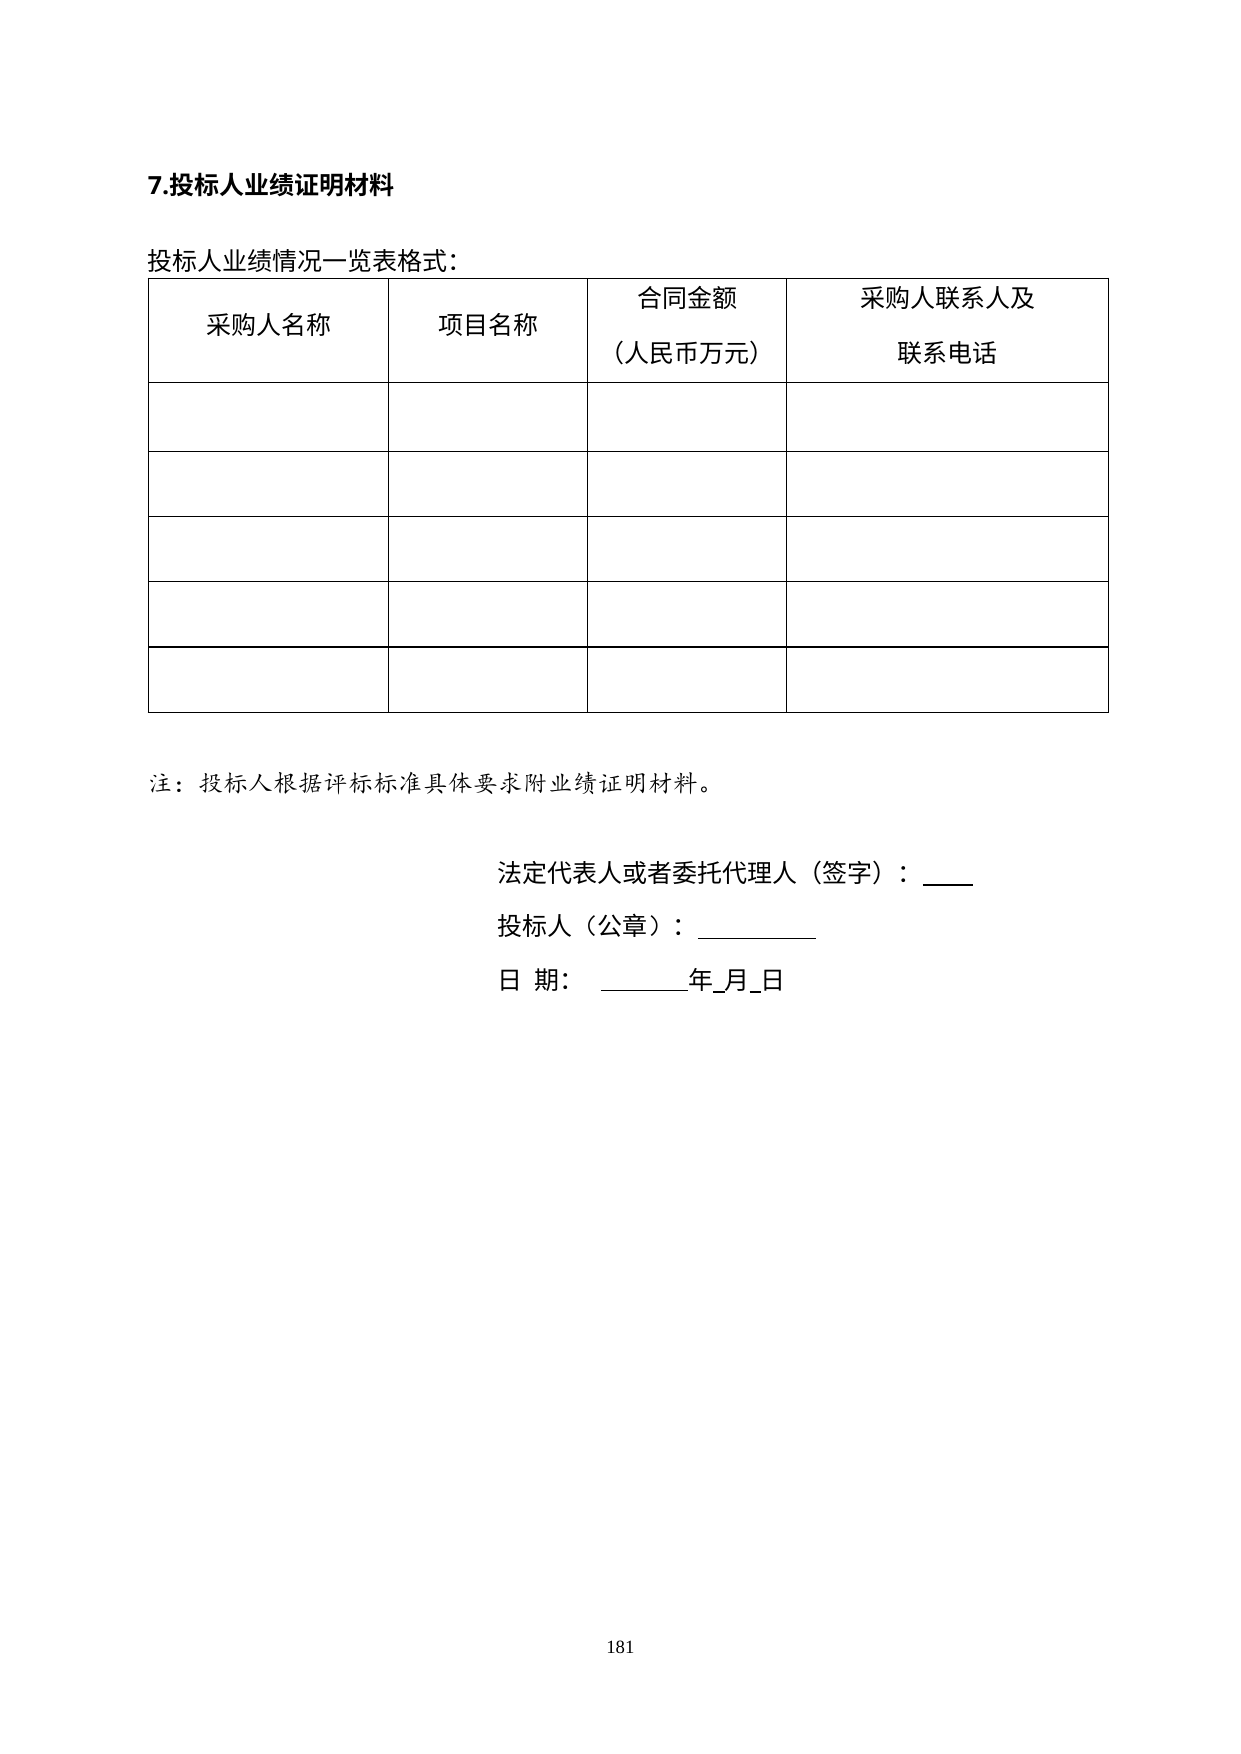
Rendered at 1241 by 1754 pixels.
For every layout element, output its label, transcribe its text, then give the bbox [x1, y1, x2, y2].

table_cell [787, 582, 1108, 646]
table_cell [389, 383, 587, 451]
table_cell [787, 383, 1108, 451]
table_cell [389, 648, 587, 712]
list 投标人业绩情况一览表格式： [148, 241, 1093, 278]
table_cell [588, 648, 786, 712]
table_header 采购人联系人及 联系电话 [787, 279, 1108, 382]
table_cell [588, 452, 786, 516]
table_cell [787, 517, 1108, 581]
table_cell [149, 582, 388, 646]
table_cell [588, 383, 786, 451]
text 7.投标人业绩证明材料 [148, 166, 1093, 202]
table_header 项目名称 [389, 279, 587, 382]
table_cell [787, 452, 1108, 516]
table_cell [149, 648, 388, 712]
table_header 采购人名称 [149, 279, 388, 382]
table_cell [588, 517, 786, 581]
table_cell [149, 517, 388, 581]
text 投标人（公章）： [148, 907, 1093, 943]
text 法定代表人或者委托代理人（签字）： [148, 853, 1093, 889]
table_cell [149, 452, 388, 516]
table_header 合同金额 （人民币万元） [588, 279, 786, 382]
table_cell [389, 452, 587, 516]
table_cell [389, 517, 587, 581]
table_cell [588, 582, 786, 646]
table_cell [389, 582, 587, 646]
text 注：投标人根据评标标准具体要求附业绩证明材料。 [148, 764, 1093, 799]
text 日 期： 年 月 日 [148, 960, 1093, 996]
table_cell [787, 648, 1108, 712]
table_cell [149, 383, 388, 451]
